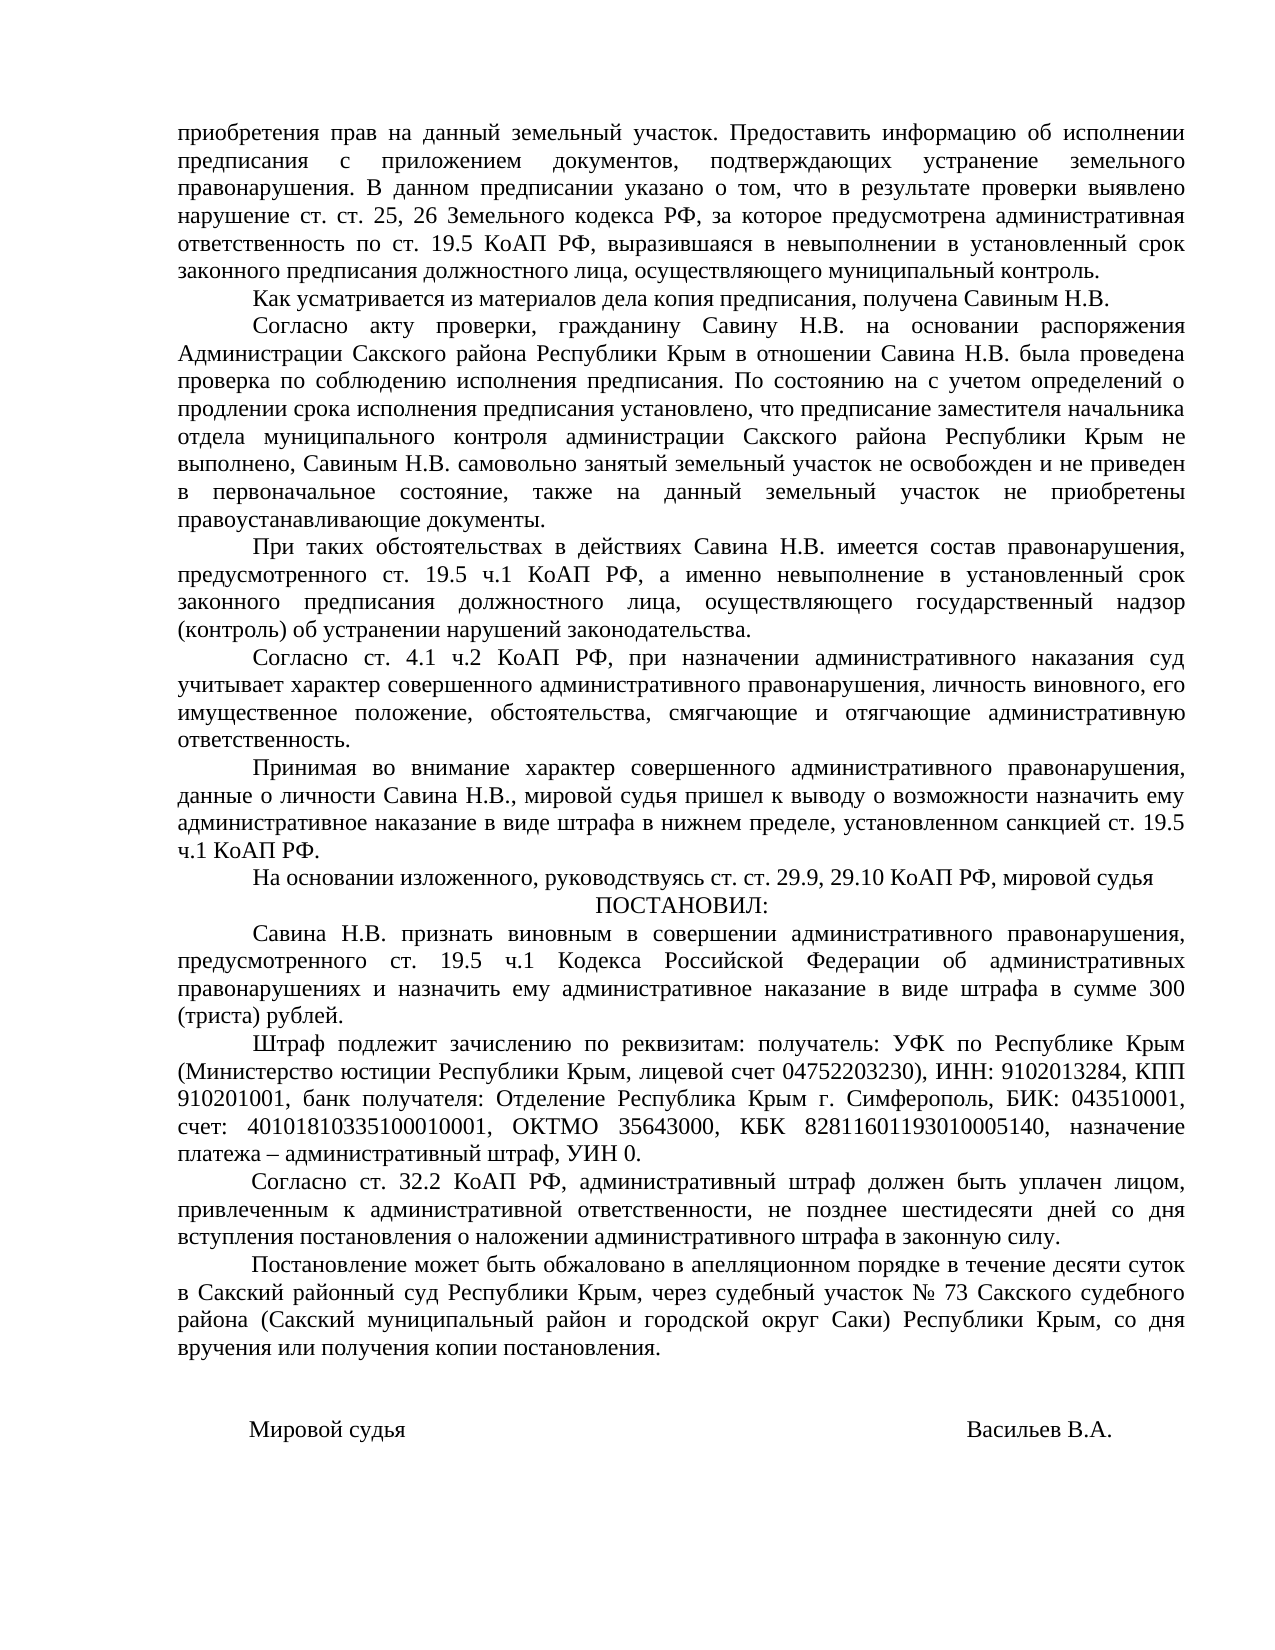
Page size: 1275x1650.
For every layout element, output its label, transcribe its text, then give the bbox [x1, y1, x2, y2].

text Согласно ст. 4.1 ч.2 КоАП РФ, при назначении административного наказания суд учитывает характер совершенного административного правонарушения, личность виновного, его имущественное положение, обстоятельства, смягчающие и отягчающие административную ответственность. [177, 643, 1186, 753]
text Савина Н.В. признать виновным в совершении административного правонарушения, предусмотренного ст. 19.5 ч.1 Кодекса Российской Федерации об административных правонарушениях и назначить ему административное наказание в виде штрафа в сумме 300 (триста) рублей. [177, 919, 1186, 1029]
text Мировой судья Васильев В.А. [177, 1416, 1186, 1443]
text Согласно акту проверки, гражданину Савину Н.В. на основании распоряжения Администрации Сакского района Республики Крым в отношении Савина Н.В. была проведена проверка по соблюдению исполнения предписания. По состоянию на с учетом определений о продлении срока исполнения предписания установлено, что предписание заместителя начальника отдела муниципального контроля администрации Сакского района Республики Крым не выполнено, Савиным Н.В. самовольно занятый земельный участок не освобожден и не приведен в первоначальное состояние, также на данный земельный участок не приобретены правоустанавливающие документы. [177, 311, 1186, 532]
text На основании изложенного, руководствуясь ст. ст. 29.9, 29.10 КоАП РФ, мировой судья [177, 863, 1186, 891]
text При таких обстоятельствах в действиях Савина Н.В. имеется состав правонарушения, предусмотренного ст. 19.5 ч.1 КоАП РФ, а именно невыполнение в установленный срок законного предписания должностного лица, осуществляющего государственный надзор (контроль) об устранении нарушений законодательства. [177, 532, 1186, 643]
text Принимая во внимание характер совершенного административного правонарушения, данные о личности Савина Н.В., мировой судья пришел к выводу о возможности назначить ему административное наказание в виде штрафа в нижнем пределе, установленном санкцией ст. 19.5 ч.1 КоАП РФ. [177, 753, 1186, 863]
text Постановление может быть обжаловано в апелляционном порядке в течение десяти суток в Сакский районный суд Республики Крым, через судебный участок № 73 Сакского судебного района (Сакский муниципальный район и городской округ Саки) Республики Крым, со дня вручения или получения копии постановления. [177, 1250, 1186, 1360]
text Как усматривается из материалов дела копия предписания, получена Савиным Н.В. [177, 284, 1186, 311]
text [177, 118, 1186, 284]
text ПОСТАНОВИЛ: [177, 891, 1186, 919]
text Согласно ст. 32.2 КоАП РФ, административный штраф должен быть уплачен лицом, привлеченным к административной ответственности, не позднее шестидесяти дней со дня вступления постановления о наложении административного штрафа в законную силу. [177, 1167, 1186, 1250]
text Штраф подлежит зачислению по реквизитам: получатель: УФК по Республике Крым (Министерство юстиции Республики Крым, лицевой счет 04752203230), ИНН: 9102013284, КПП 910201001, банк получателя: Отделение Республика Крым г. Симферополь, БИК: 043510001, счет: 40101810335100010001, ОКТМО 35643000, КБК 82811601193010005140, назначение платежа – административный штраф, УИН 0. [177, 1029, 1186, 1167]
